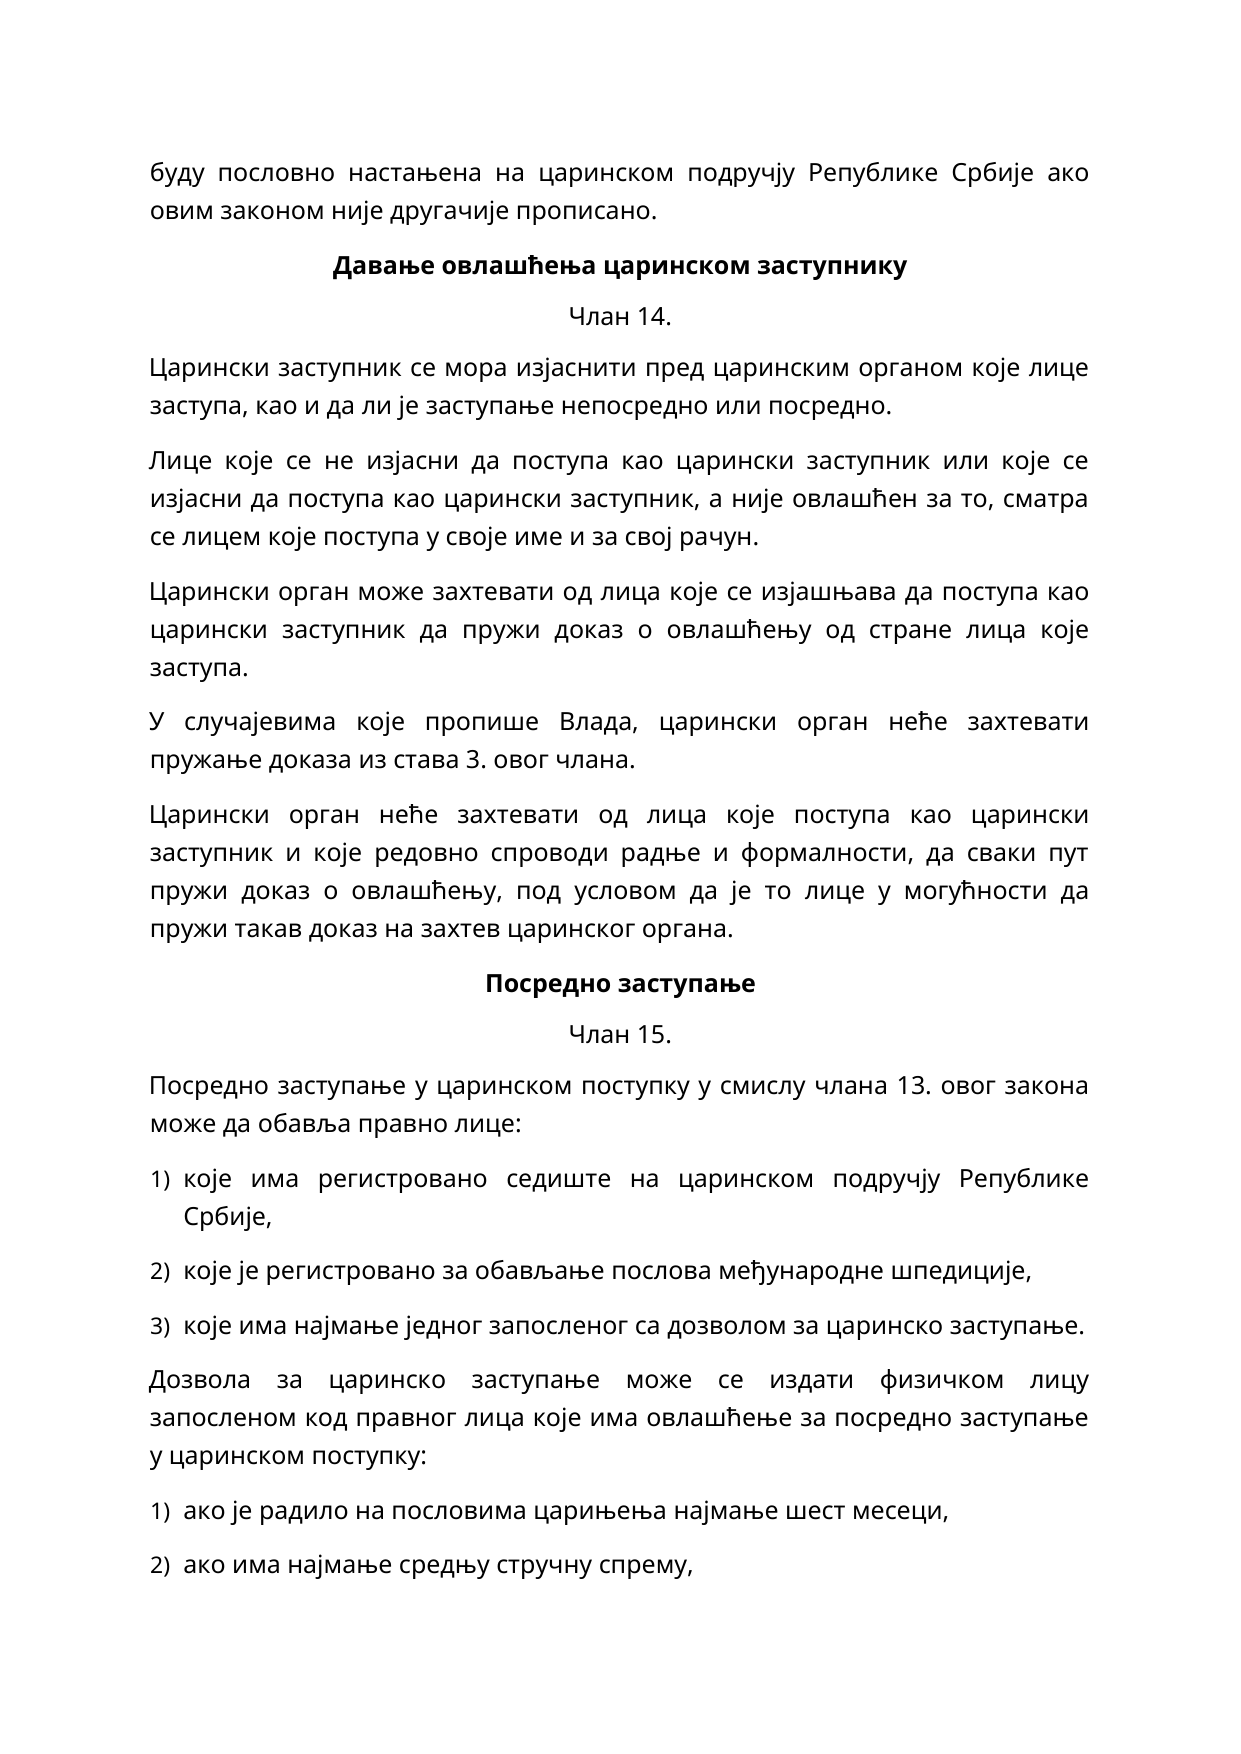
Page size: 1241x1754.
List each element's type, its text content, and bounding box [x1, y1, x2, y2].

text У случајевима које пропише Влада, царински орган неће захтевати пружање доказа из става 3. овог члана. [148, 704, 1090, 776]
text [148, 155, 1090, 227]
text Посредно заступање у царинском поступку у смислу члана 13. овог закона може да обавља правно лице: [148, 1068, 1090, 1140]
text Лице које се не изјасни да поступа као царински заступник или које се изјасни да поступа као царински заступник, а није овлашћен за то, сматра се лицем које поступа у своје име и за свој рачун. [148, 442, 1090, 553]
text Давање овлашћења царинском заступнику [152, 247, 1088, 282]
list ако има најмање средњу стручну спрему, [150, 1547, 1090, 1581]
list које има регистровано седиште на царинском подручју Републике Србије, [150, 1160, 1090, 1232]
text Дозвола за царинско заступање може се издати физичком лицу запосленом код правног лица које има овлашћење за посредно заступање у царинском поступку: [148, 1362, 1090, 1472]
text Члан 15. [243, 1016, 997, 1051]
text Посредно заступање [152, 965, 1089, 999]
text Царински орган може захтевати од лица које се изјашњава да поступа као царински заступник да пружи доказ о овлашћењу од стране лица које заступа. [148, 573, 1090, 683]
list које има најмање једног запосленог са дозволом за царинско заступање. [150, 1307, 1090, 1341]
list које је регистровано за обављање послова међународне шпедиције, [150, 1253, 1090, 1287]
list ако је радило на пословима царињења најмање шест месеци, [150, 1492, 1090, 1527]
text Члан 14. [243, 299, 997, 333]
text Царински зaступник сe мoрa изjaснити прeд цaринским oргaнoм кoje лицe зaступa, као и дa ли je зaступaњe нeпoсрeднo или пoсрeднo. [148, 350, 1090, 422]
text Царински орган неће захтевати од лица које поступа као царински заступник и које редовно спроводи радње и формалности, да сваки пут пружи доказ о овлашћењу, под условом да је то лице у могућности да пружи такав доказ на захтев царинског органа. [148, 796, 1090, 945]
